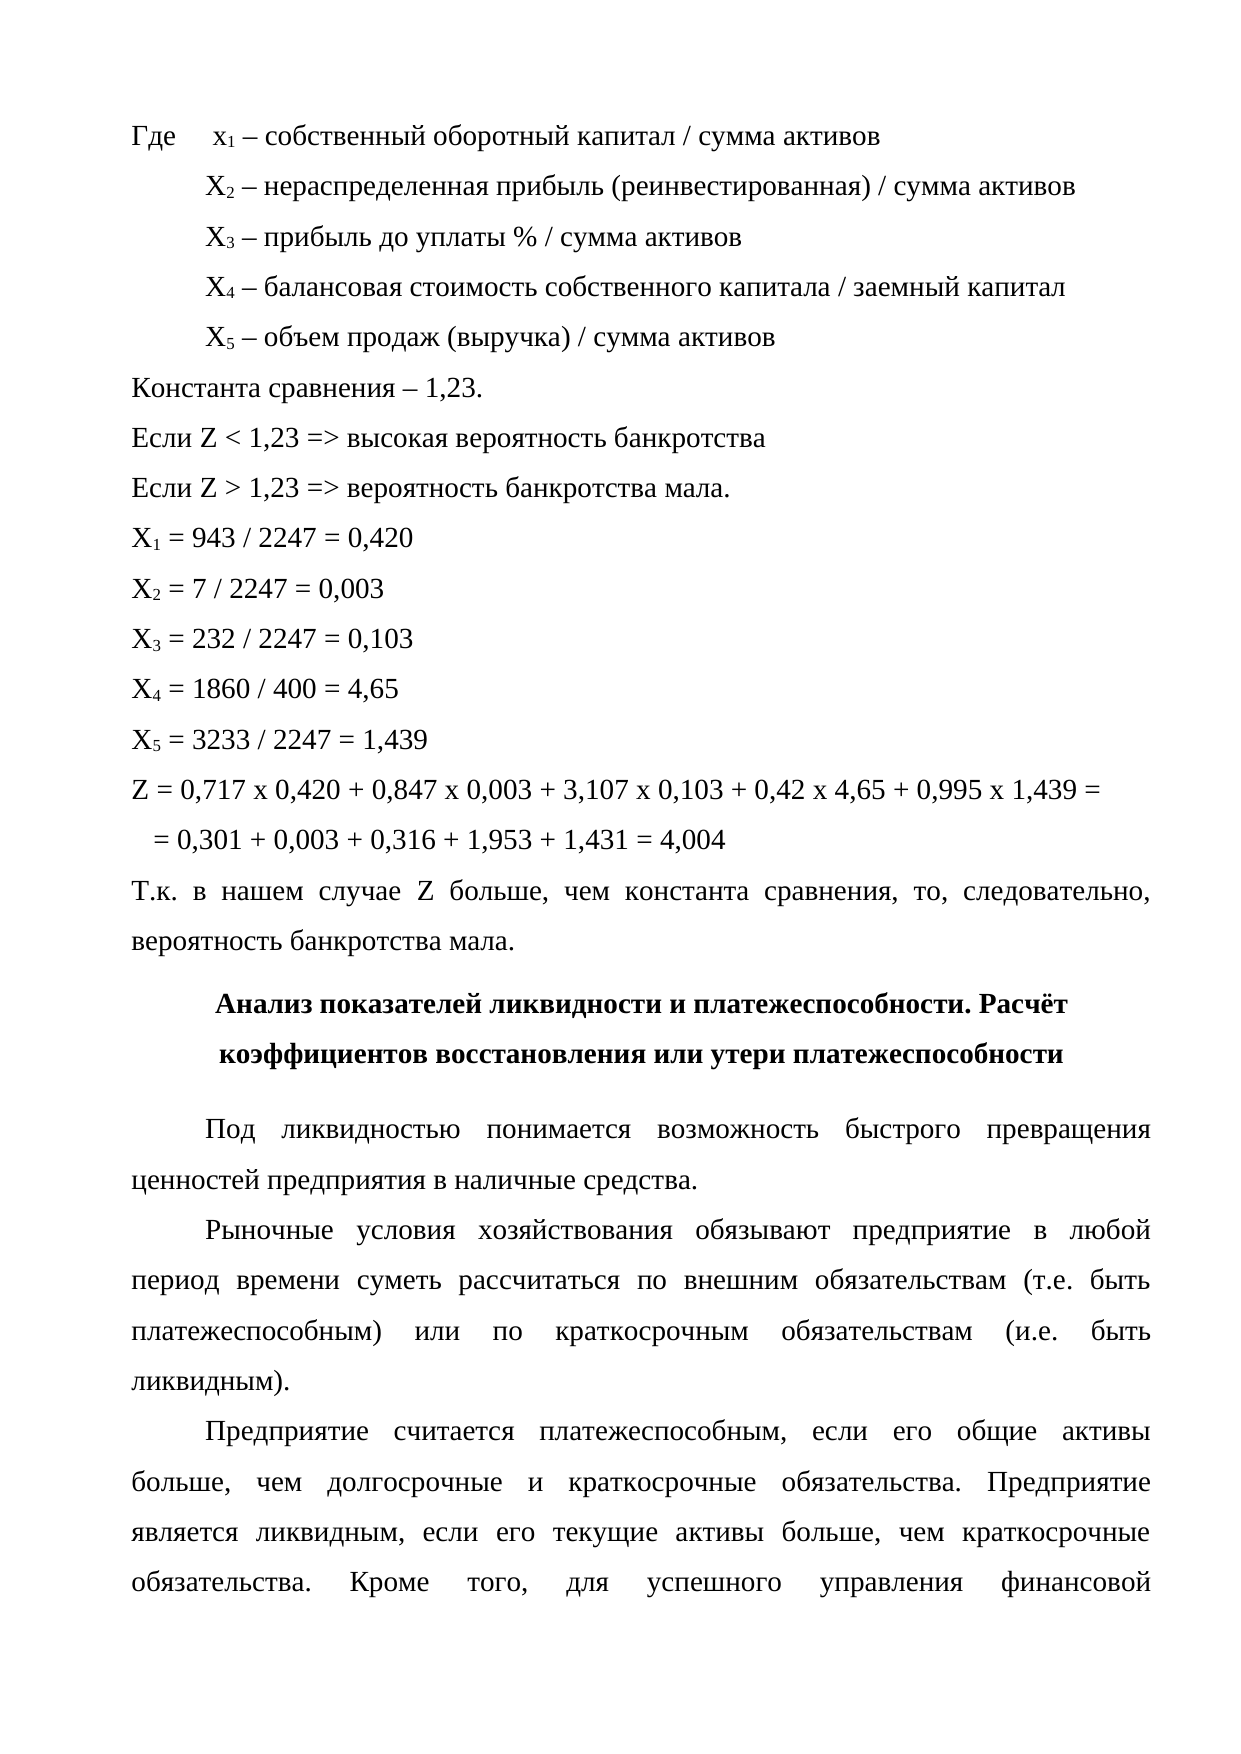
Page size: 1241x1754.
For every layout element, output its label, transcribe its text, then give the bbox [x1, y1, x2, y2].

text Если Z < 1,23 => высокая вероятность банкротства [131, 420, 1152, 453]
text Х5 = 3233 / 2247 = 1,439 [131, 722, 1152, 755]
text = 0,301 + 0,003 + 0,316 + 1,953 + 1,431 = 4,004 [131, 822, 1152, 856]
text Если Z > 1,23 => вероятность банкротства мала. [131, 470, 1152, 504]
text Х4 = 1860 / 400 = 4,65 [131, 672, 1152, 705]
text Под ликвидностью понимается возможность быстрого превращения ценностей предприятия в наличные средства. [131, 1112, 1152, 1195]
text Х2 = 7 / 2247 = 0,003 [131, 571, 1152, 604]
text Где х1 – собственный оборотный капитал / сумма активов [131, 118, 1152, 152]
text Х1 = 943 / 2247 = 0,420 [131, 521, 1152, 554]
text Z = 0,717 х 0,420 + 0,847 х 0,003 + 3,107 х 0,103 + 0,42 х 4,65 + 0,995 х 1,439 = [131, 772, 1152, 806]
subtitle Анализ показателей ликвидности и платежеспособности. Расчёт коэффициентов восстановления или утери платежеспособности [131, 986, 1152, 1070]
text Х5 – объем продаж (выручка) / сумма активов [131, 319, 1152, 353]
text Х2 – нераспределенная прибыль (реинвестированная) / сумма активов [131, 168, 1152, 202]
text Константа сравнения – 1,23. [131, 370, 1152, 403]
text Х3 – прибыль до уплаты % / сумма активов [131, 219, 1152, 252]
text Т.к. в нашем случае Z больше, чем константа сравнения, то, следовательно, вероятность банкротства мала. [131, 873, 1152, 957]
text Х4 – балансовая стоимость собственного капитала / заемный капитал [131, 269, 1152, 303]
text Х3 = 232 / 2247 = 0,103 [131, 621, 1152, 655]
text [131, 1413, 1152, 1598]
text Рыночные условия хозяйствования обязывают предприятие в любой период времени суметь рассчитаться по внешним обязательствам (т.е. быть платежеспособным) или по краткосрочным обязательствам (и.е. быть ликвидным). [131, 1212, 1152, 1397]
